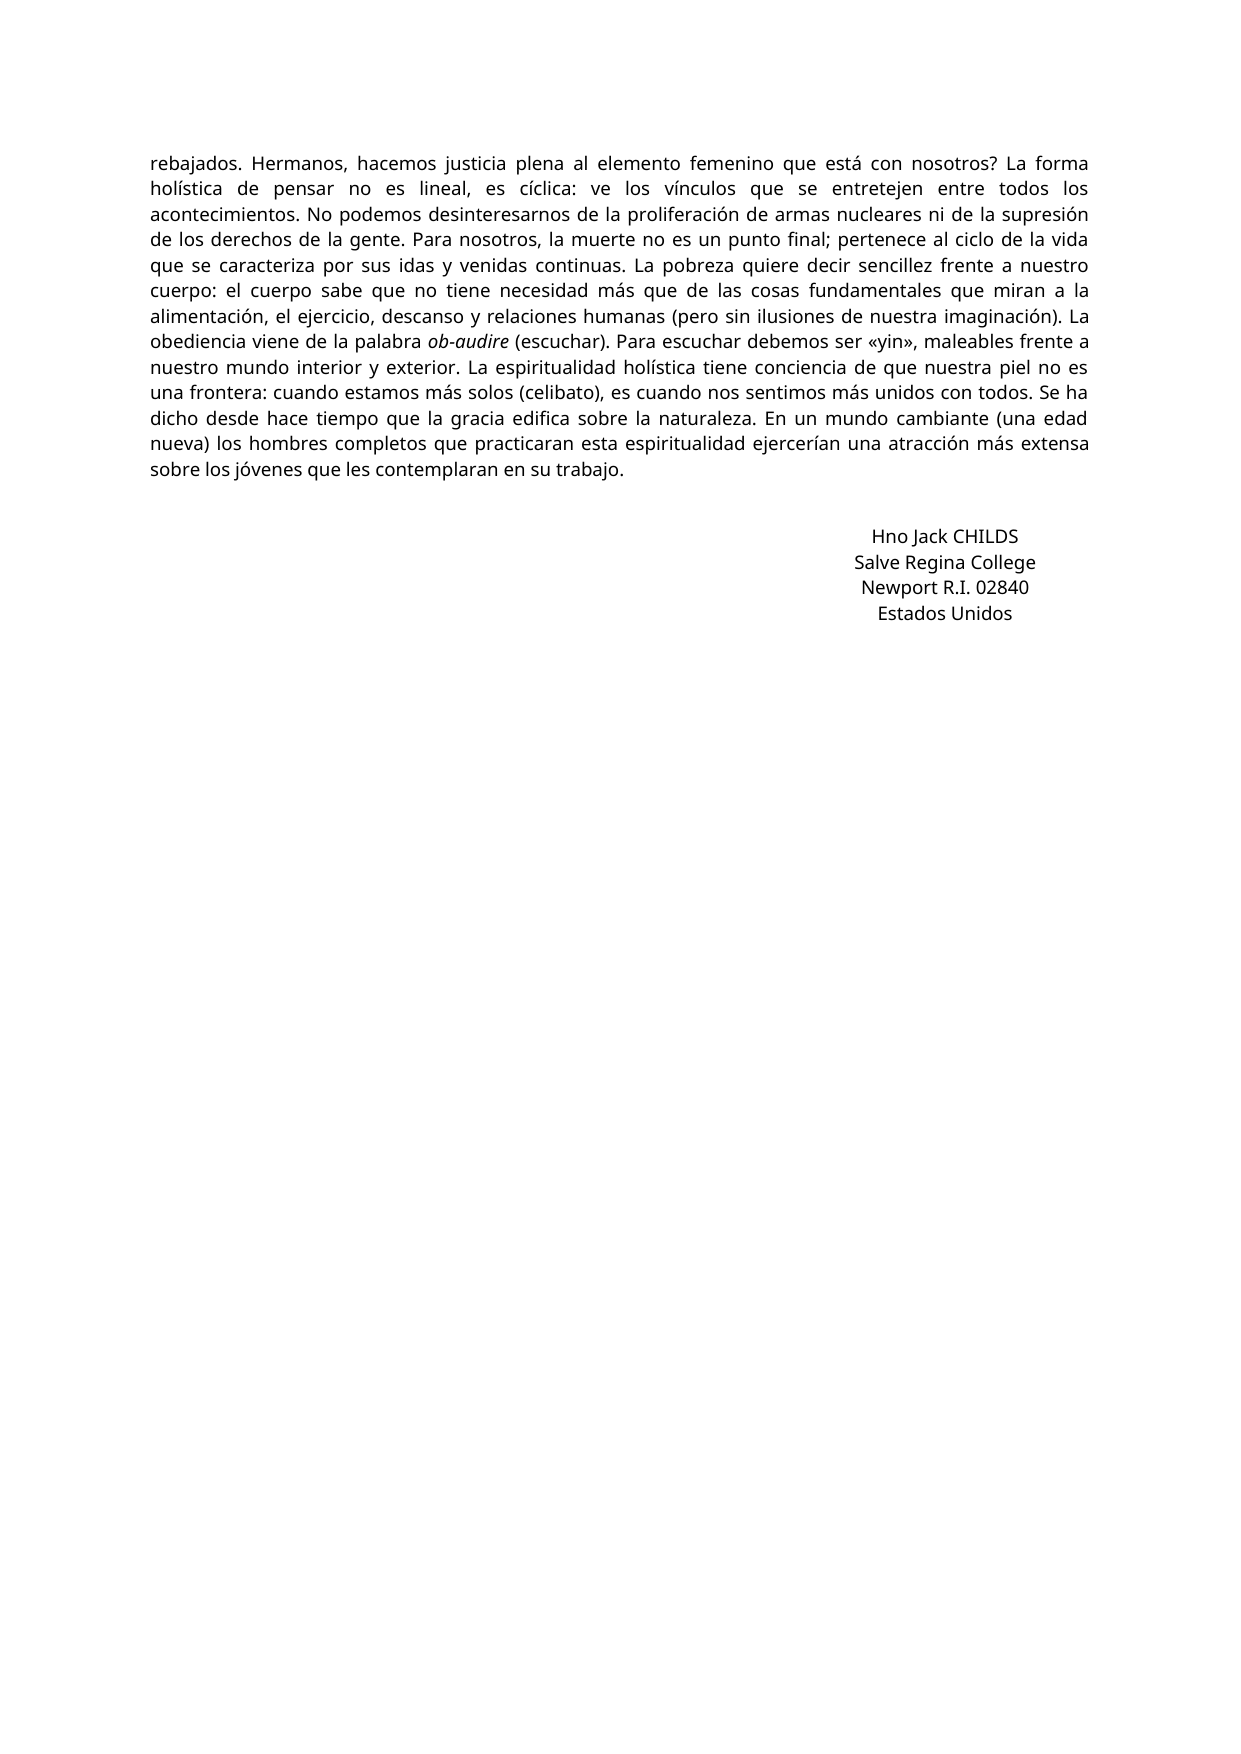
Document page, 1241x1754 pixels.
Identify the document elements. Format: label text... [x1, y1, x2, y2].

text Hno Jack CHILDS [800, 523, 1090, 549]
text Salve Regina College [800, 549, 1090, 574]
text Estados Unidos [800, 600, 1090, 626]
text Newport R.I. 02840 [800, 574, 1090, 600]
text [150, 150, 1090, 482]
